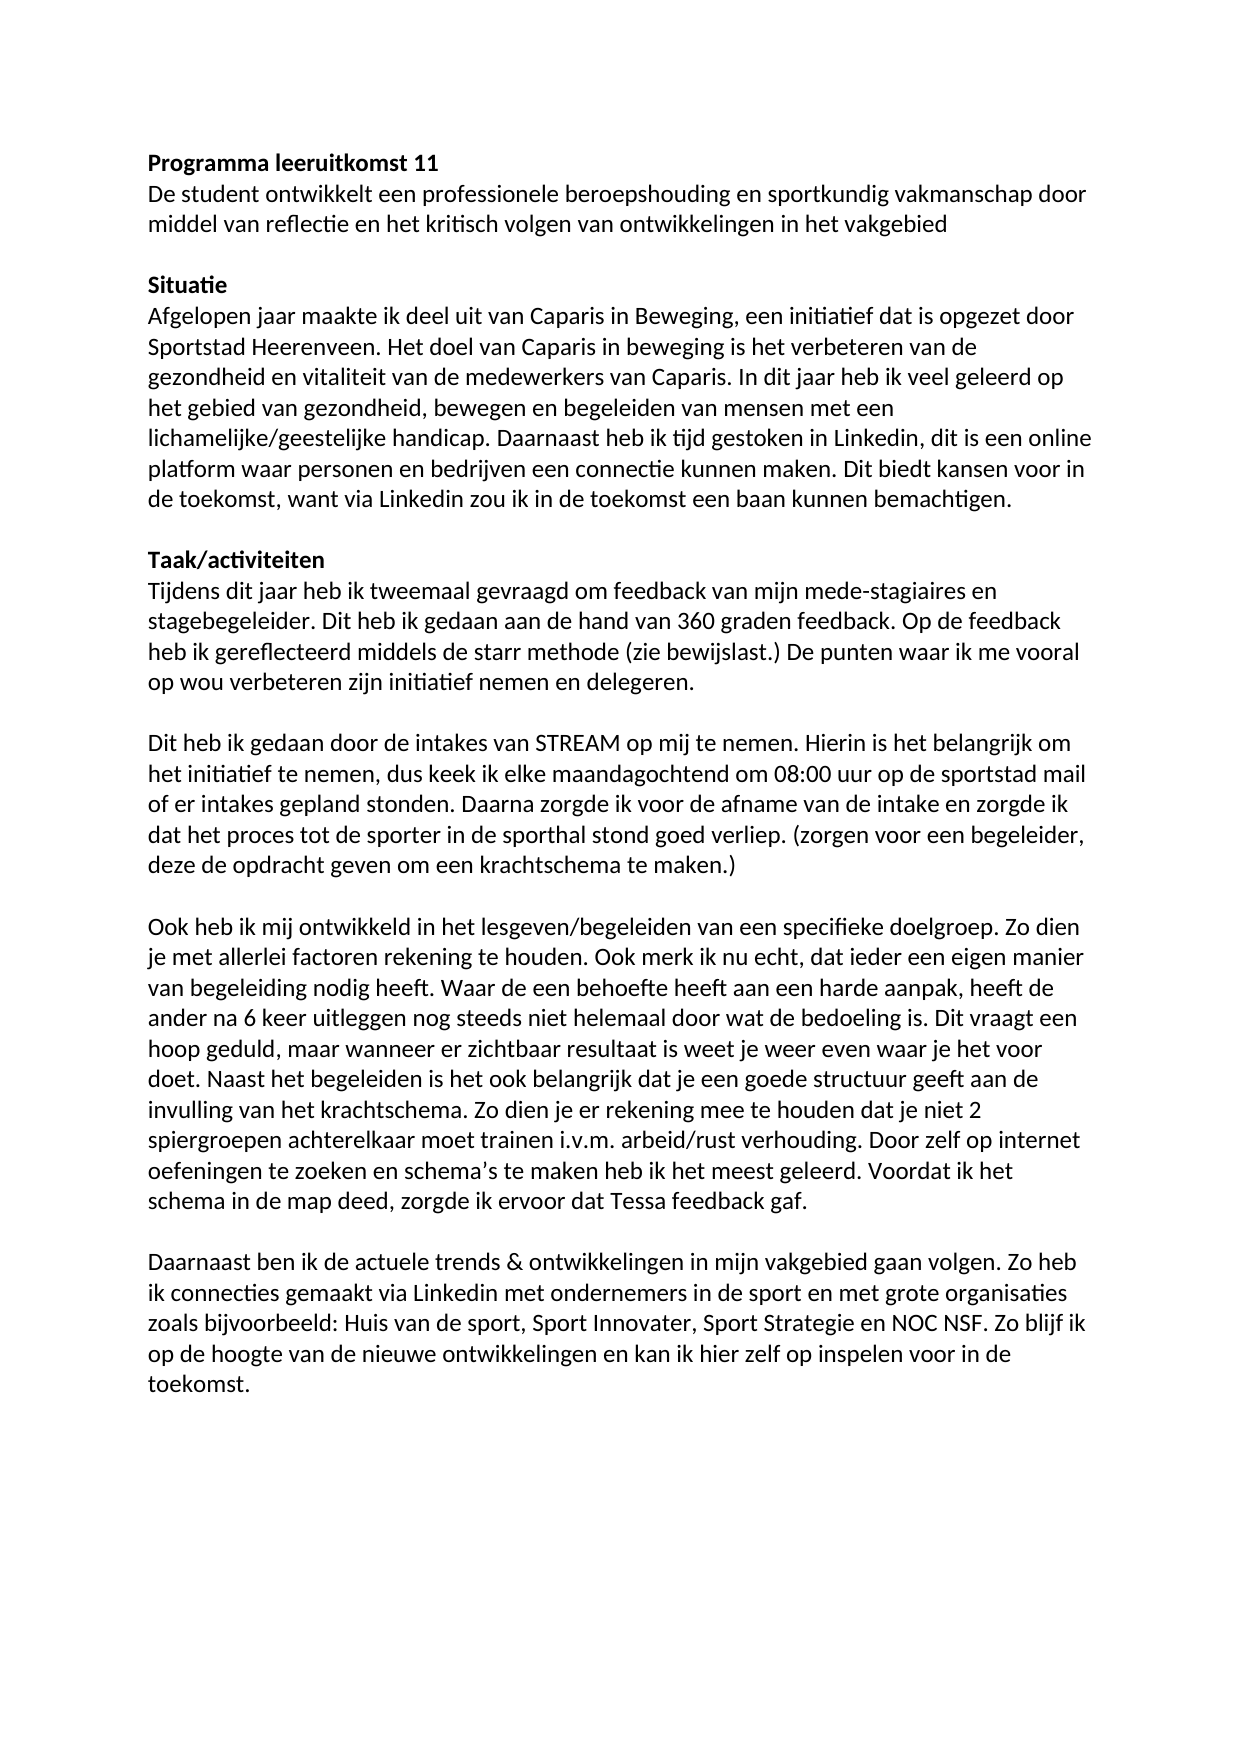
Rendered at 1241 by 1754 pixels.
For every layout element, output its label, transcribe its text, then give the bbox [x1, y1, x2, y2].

text Programma leeruitkomst 11 [148, 148, 1093, 178]
text Dit heb ik gedaan door de intakes van STREAM op mij te nemen. Hierin is het belangrijk om het initiatief te nemen, dus keek ik elke maandagochtend om 08:00 uur op de sportstad mail of er intakes gepland stonden. Daarna zorgde ik voor de afname van de intake en zorgde ik dat het proces tot de sporter in de sporthal stond goed verliep. (zorgen voor een begeleider, deze de opdracht geven om een krachtschema te maken.) [148, 727, 1093, 880]
text De student ontwikkelt een professionele beroepshouding en sportkundig vakmanschap door middel van reflectie en het kritisch volgen van ontwikkelingen in het vakgebied [148, 178, 1093, 239]
text Taak/activiteiten [148, 544, 1093, 575]
text Daarnaast ben ik de actuele trends & ontwikkelingen in mijn vakgebied gaan volgen. Zo heb ik connecties gemaakt via Linkedin met ondernemers in de sport en met grote organisaties zoals bijvoorbeeld: Huis van de sport, Sport Innovater, Sport Strategie en NOC NSF. Zo blijf ik op de hoogte van de nieuwe ontwikkelingen en kan ik hier zelf op inspelen voor in de toekomst. [148, 1246, 1093, 1399]
text Tijdens dit jaar heb ik tweemaal gevraagd om feedback van mijn mede-stagiaires en stagebegeleider. Dit heb ik gedaan aan de hand van 360 graden feedback. Op de feedback heb ik gereflecteerd middels de starr methode (zie bewijslast.) De punten waar ik me vooral op wou verbeteren zijn initiatief nemen en delegeren. [148, 575, 1093, 697]
text Afgelopen jaar maakte ik deel uit van Caparis in Beweging, een initiatief dat is opgezet door Sportstad Heerenveen. Het doel van Caparis in beweging is het verbeteren van de gezondheid en vitaliteit van de medewerkers van Caparis. In dit jaar heb ik veel geleerd op het gebied van gezondheid, bewegen en begeleiden van mensen met een lichamelijke/geestelijke handicap. Daarnaast heb ik tijd gestoken in Linkedin, dit is een online platform waar personen en bedrijven een connectie kunnen maken. Dit biedt kansen voor in de toekomst, want via Linkedin zou ik in de toekomst een baan kunnen bemachtigen. [148, 300, 1093, 514]
text Situatie [148, 270, 1093, 300]
text Ook heb ik mij ontwikkeld in het lesgeven/begeleiden van een specifieke doelgroep. Zo dien je met allerlei factoren rekening te houden. Ook merk ik nu echt, dat ieder een eigen manier van begeleiding nodig heeft. Waar de een behoefte heeft aan een harde aanpak, heeft de ander na 6 keer uitleggen nog steeds niet helemaal door wat de bedoeling is. Dit vraagt een hoop geduld, maar wanneer er zichtbaar resultaat is weet je weer even waar je het voor doet. Naast het begeleiden is het ook belangrijk dat je een goede structuur geeft aan de invulling van het krachtschema. Zo dien je er rekening mee te houden dat je niet 2 spiergroepen achterelkaar moet trainen i.v.m. arbeid/rust verhouding. Door zelf op internet oefeningen te zoeken en schema’s te maken heb ik het meest geleerd. Voordat ik het schema in de map deed, zorgde ik ervoor dat Tessa feedback gaf. [148, 911, 1093, 1216]
